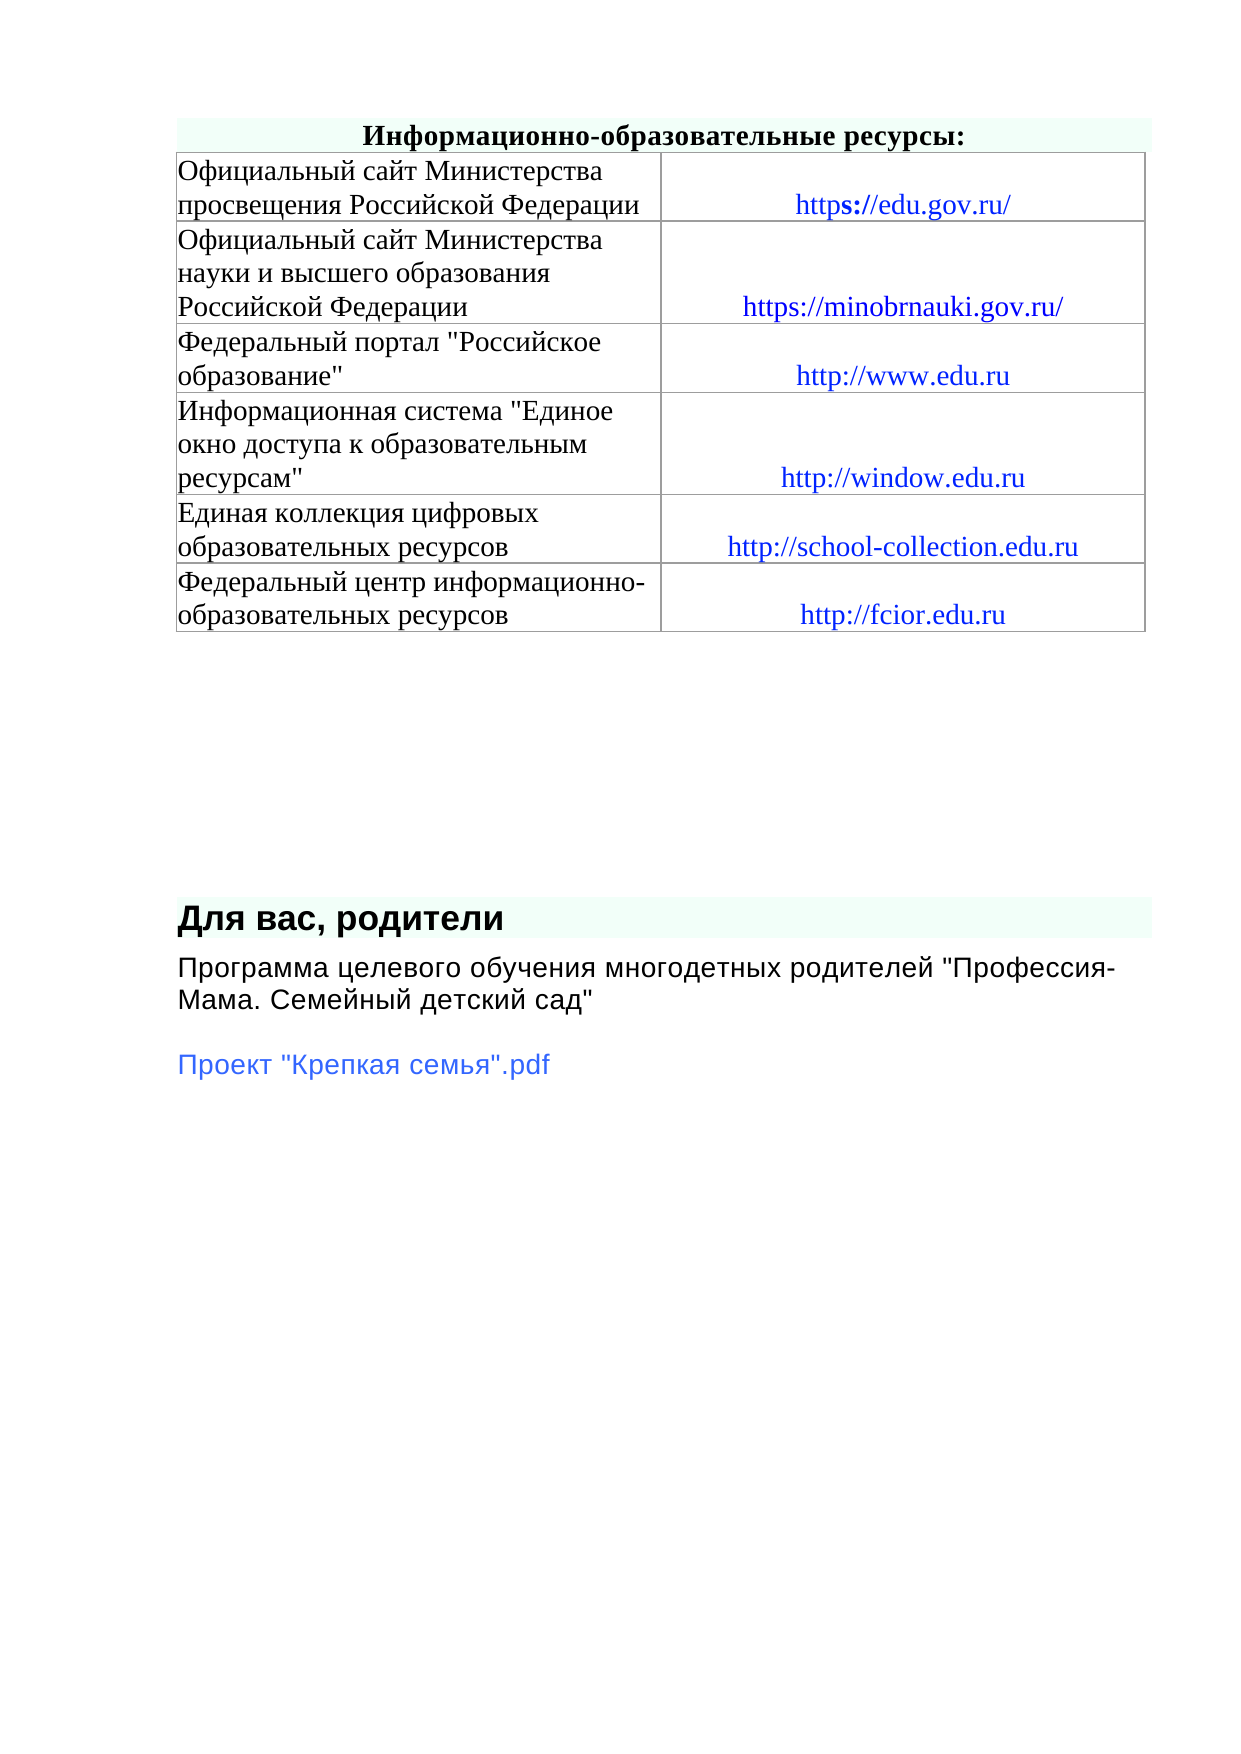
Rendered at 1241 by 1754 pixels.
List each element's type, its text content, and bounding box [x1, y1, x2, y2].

table_cell https://minobrnauki.gov.ru/ [662, 222, 1144, 323]
table_cell Официальный сайт Министерства науки и высшего образования Российской Федерации [177, 222, 660, 323]
text Программа целевого обучения многодетных родителей "Профессия- Мама. Семейный детский сад" [177, 951, 1152, 1048]
text Информационно-образовательные ресурсы: [177, 118, 1152, 152]
table_cell Информационная система "Единое окно доступа к образовательным ресурсам" [177, 393, 660, 493]
table_cell http://www.edu.ru [662, 324, 1144, 391]
table_cell Единая коллекция цифровых образовательных ресурсов [177, 495, 660, 562]
table_cell Федеральный центр информационно-образовательных ресурсов [177, 564, 660, 631]
table_cell http://window.edu.ru [662, 393, 1144, 493]
table_cell http://school-collection.edu.ru [662, 495, 1144, 562]
table_header https://edu.gov.ru/ [662, 153, 1144, 220]
text Проект "Крепкая семья".pdf [177, 1048, 1152, 1081]
table_cell http://fcior.edu.ru [662, 564, 1144, 631]
table_cell Федеральный портал "Российское образование" [177, 324, 660, 391]
text Для вас, родители [177, 897, 1152, 938]
table_header Официальный сайт Министерства просвещения Российской Федерации [177, 153, 660, 220]
